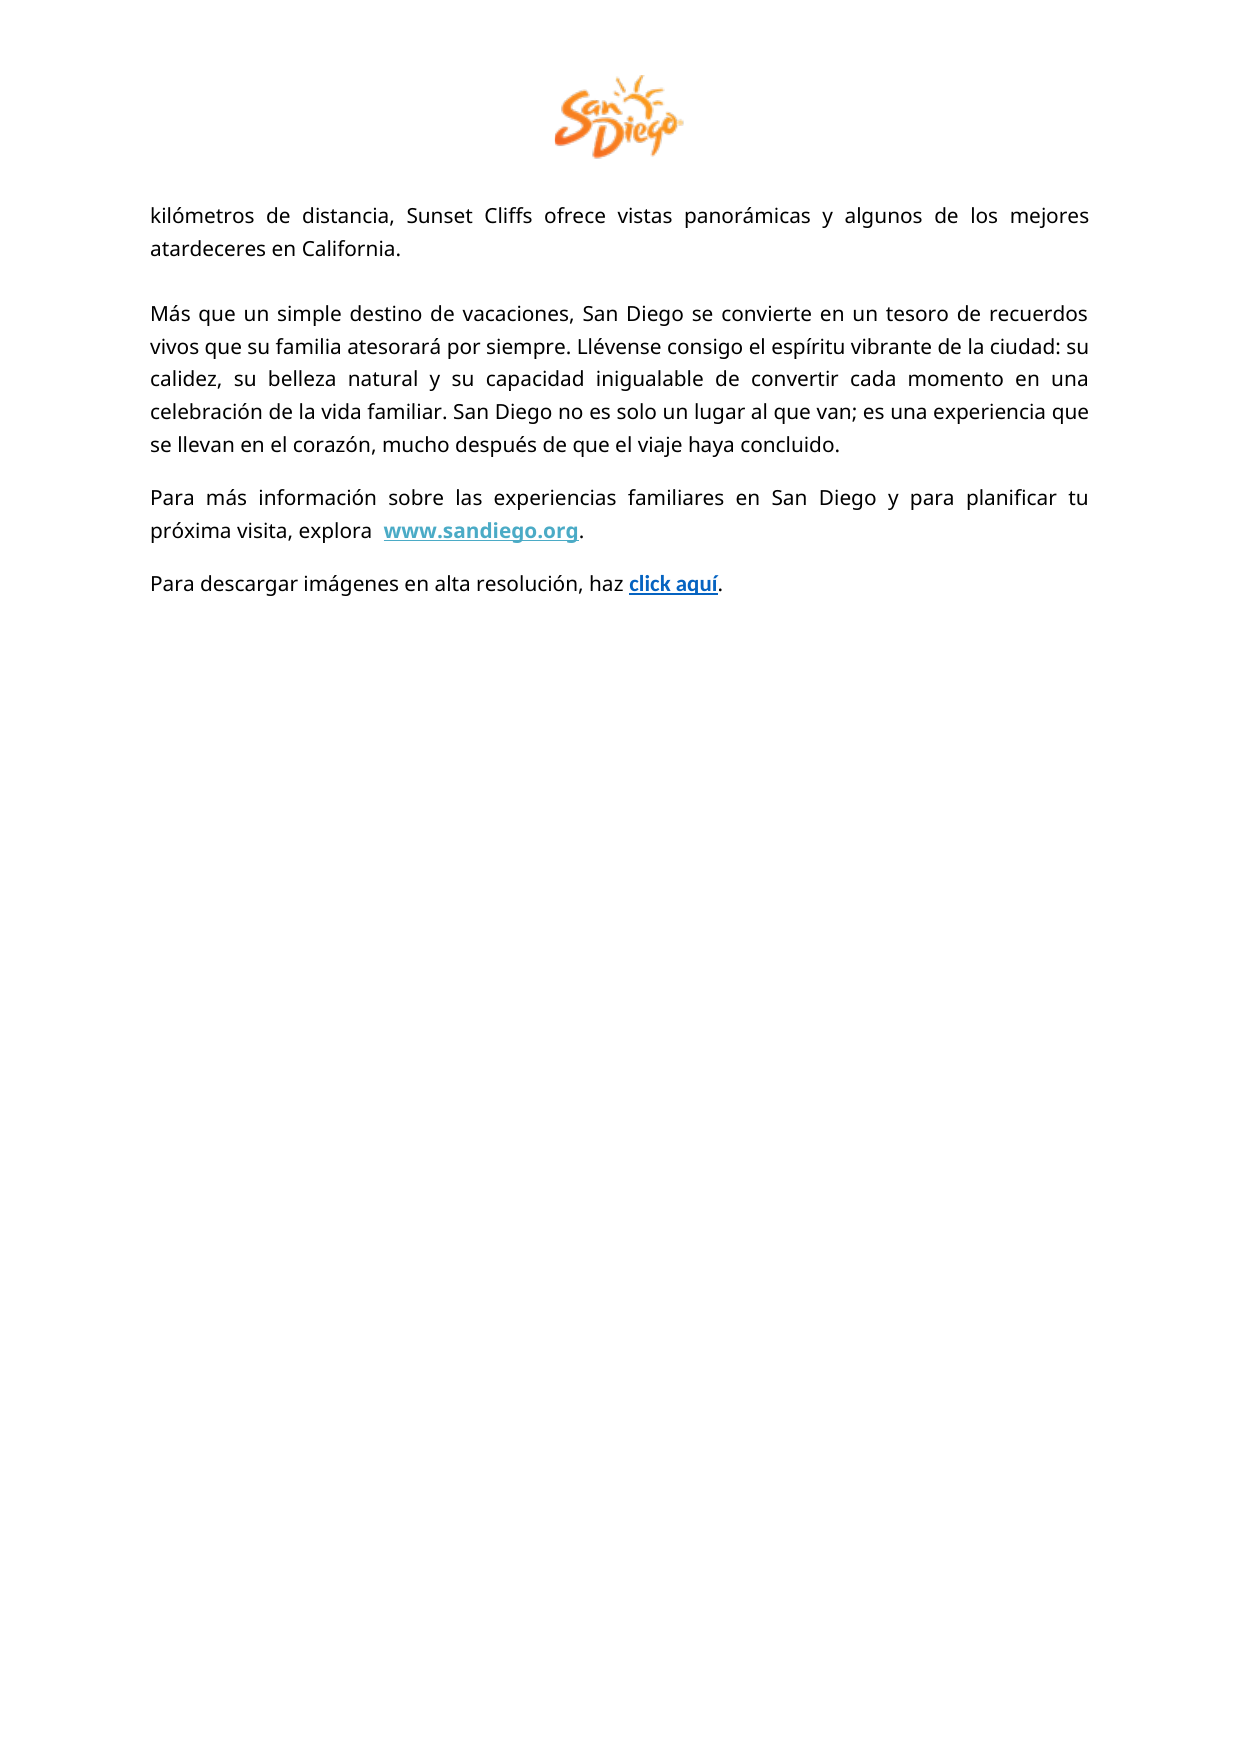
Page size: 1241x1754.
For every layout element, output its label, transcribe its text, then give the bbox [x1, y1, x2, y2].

text Para descargar imágenes en alta resolución, haz click aquí. [150, 569, 1090, 598]
picture [554, 75, 685, 168]
text Más que un simple destino de vacaciones, San Diego se convierte en un tesoro de recuerdos vivos que su familia atesorará por siempre. Llévense consigo el espíritu vibrante de la ciudad: su calidez, su belleza natural y su capacidad inigualable de convertir cada momento en una celebración de la vida familiar. San Diego no es solo un lugar al que van; es una experiencia que se llevan en el corazón, mucho después de que el viaje haya concluido. [150, 299, 1090, 458]
text Para más información sobre las experiencias familiares en San Diego y para planificar tu próxima visita, explora www.sandiego.org. [150, 483, 1090, 544]
